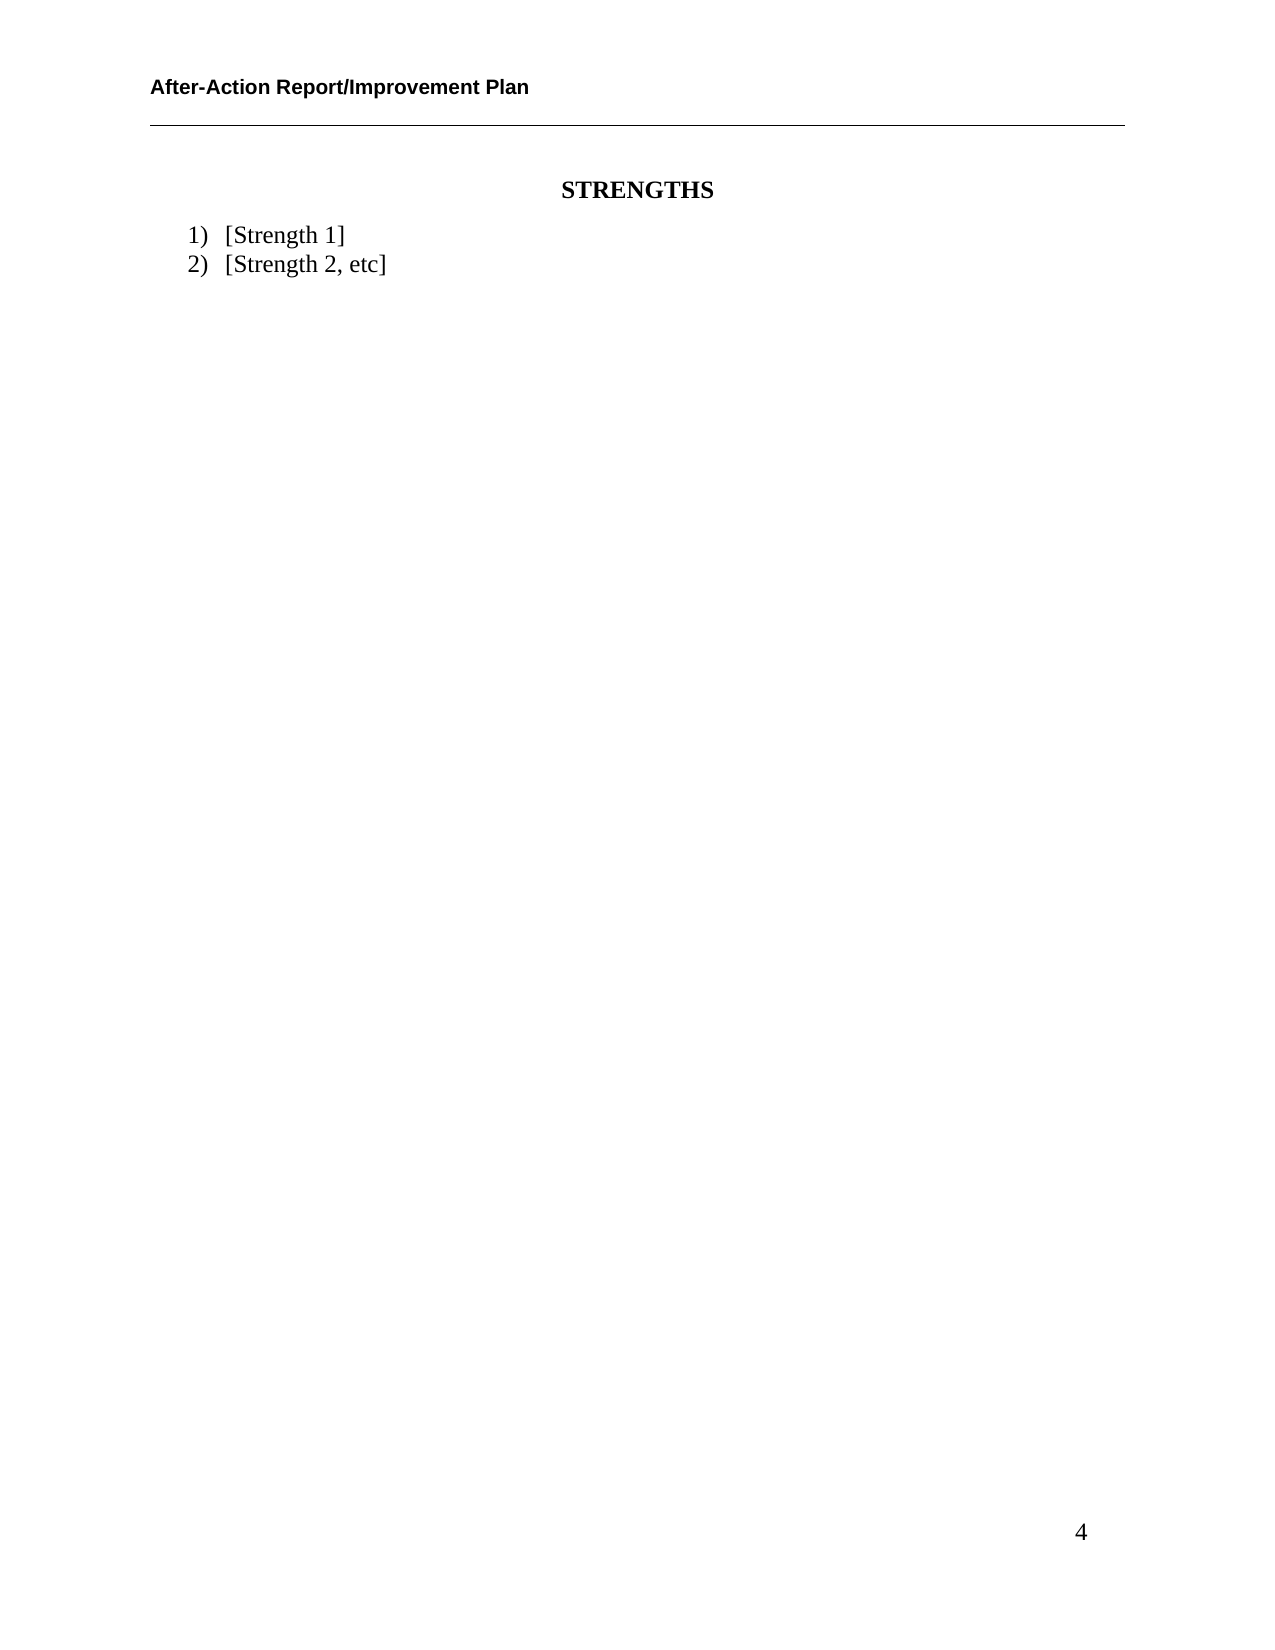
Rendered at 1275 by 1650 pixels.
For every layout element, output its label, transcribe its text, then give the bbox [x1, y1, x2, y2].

list [Strength 1] [187, 220, 1125, 249]
list [Strength 2, etc] [187, 249, 1125, 278]
subtitle STRENGTHS [150, 175, 1125, 204]
